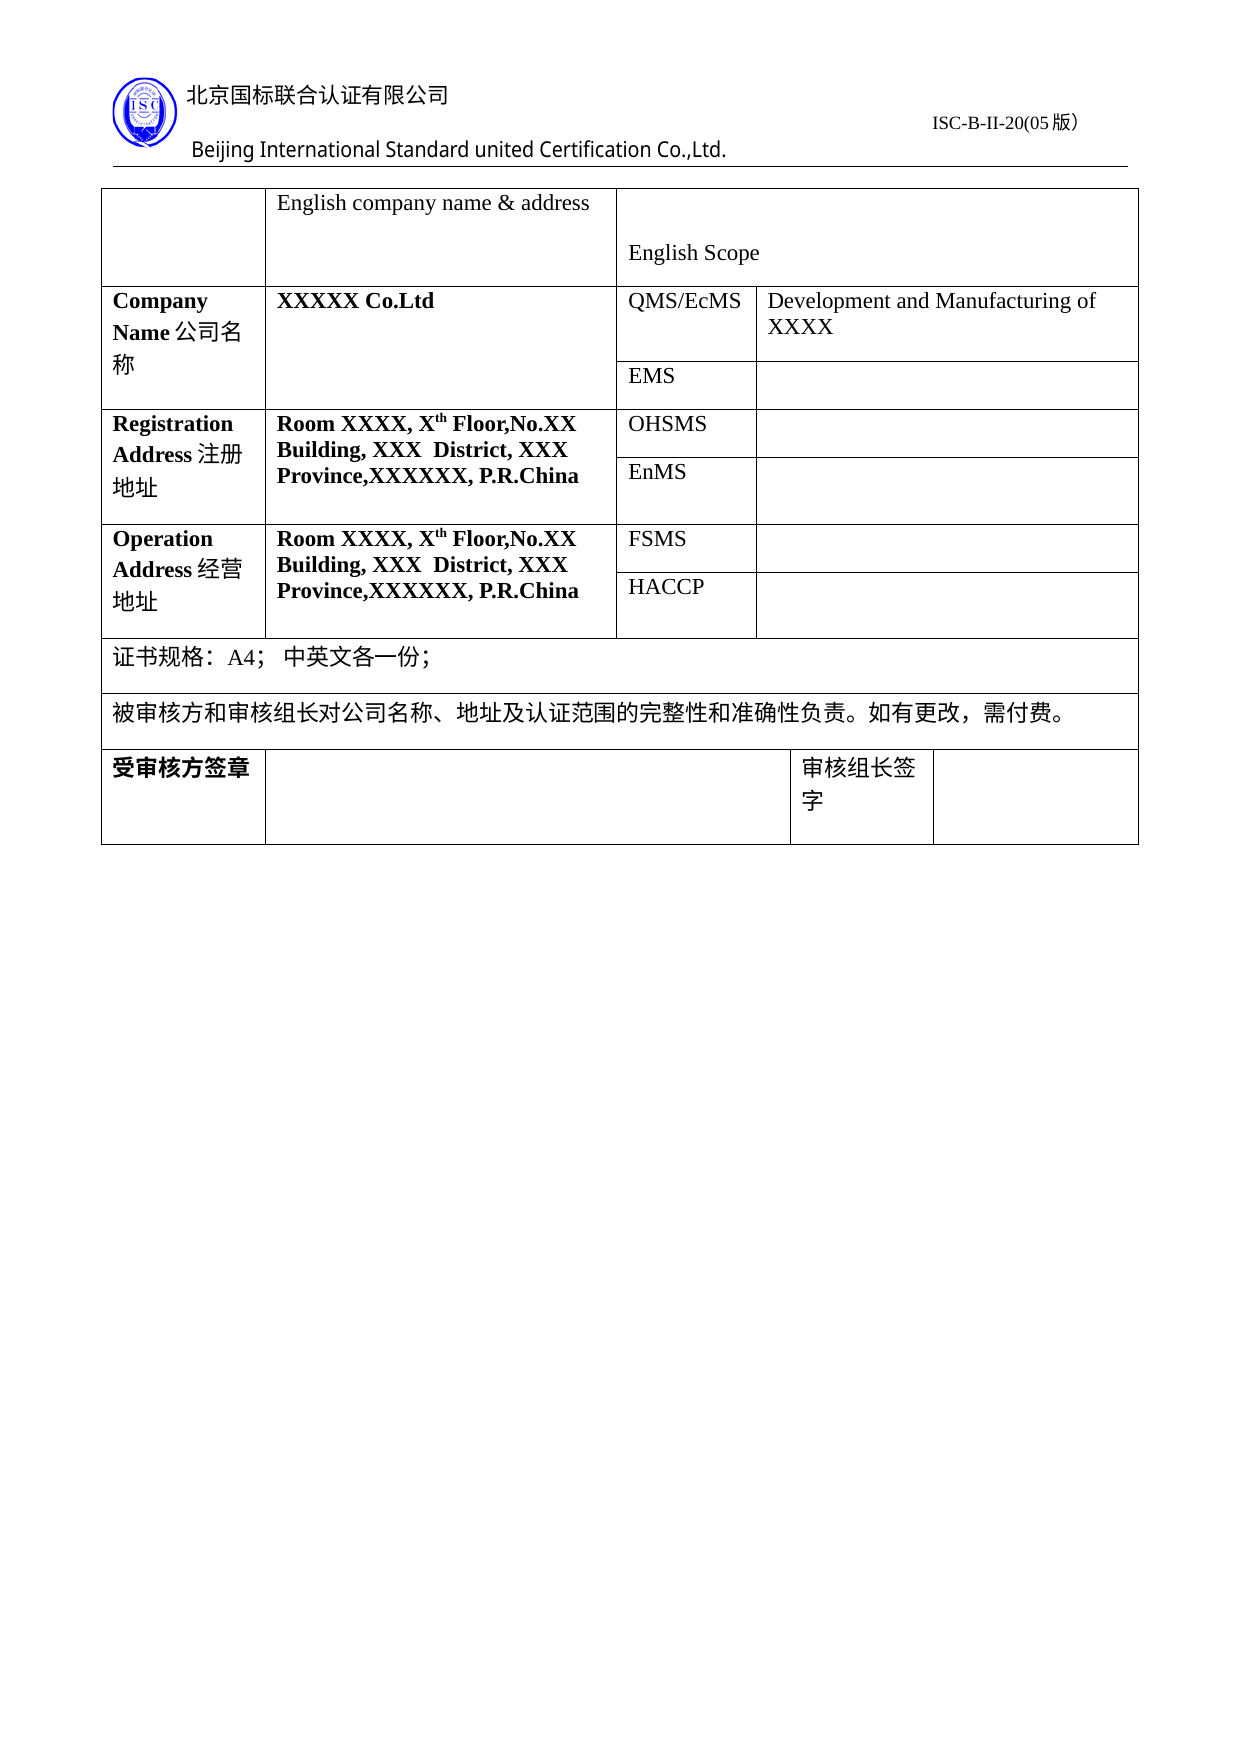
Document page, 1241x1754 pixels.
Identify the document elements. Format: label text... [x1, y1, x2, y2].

picture [112, 77, 180, 146]
table_cell [757, 410, 1138, 457]
table_cell EMS [617, 362, 756, 409]
table_cell [934, 750, 1138, 844]
table_cell EnMS [617, 458, 756, 523]
table_cell 英文认证范围 English Scope [617, 189, 1138, 286]
table_cell [757, 362, 1138, 409]
table_cell OHSMS [617, 410, 756, 457]
table_cell Room XXXX, Xth Floor,No.XX Building, XXX District, XXX Province,XXXXXX, P.R.China [266, 410, 616, 523]
table_cell HACCP [617, 573, 756, 638]
table_cell [757, 573, 1138, 638]
table_cell Registration Address注册地址 [102, 410, 265, 523]
table_cell 证书规格：A4； 中英文各一份； [102, 639, 1138, 693]
table_cell Development and Manufacturing of XXXX [757, 287, 1138, 361]
table_cell 被审核方和审核组长对公司名称、地址及认证范围的完整性和准确性负责。如有更改，需付费。 [102, 694, 1138, 748]
table_cell Operation Address经营地址 [102, 525, 265, 638]
table_cell Company Name公司名称 [102, 287, 265, 409]
table_cell [102, 189, 265, 286]
table_cell [266, 750, 790, 844]
table_cell XXXXX Co.Ltd [266, 287, 616, 409]
table_cell 受审核方签章 [102, 750, 265, 844]
table_cell FSMS [617, 525, 756, 572]
table_cell [757, 525, 1138, 572]
table_cell QMS/EcMS [617, 287, 756, 361]
table_cell [757, 458, 1138, 523]
table_cell 审核组长签字 [791, 750, 933, 844]
table_cell 英文公司名称及地址 English company name & address [266, 189, 616, 286]
table_cell Room XXXX, Xth Floor,No.XX Building, XXX District, XXX Province,XXXXXX, P.R.China [266, 525, 616, 638]
